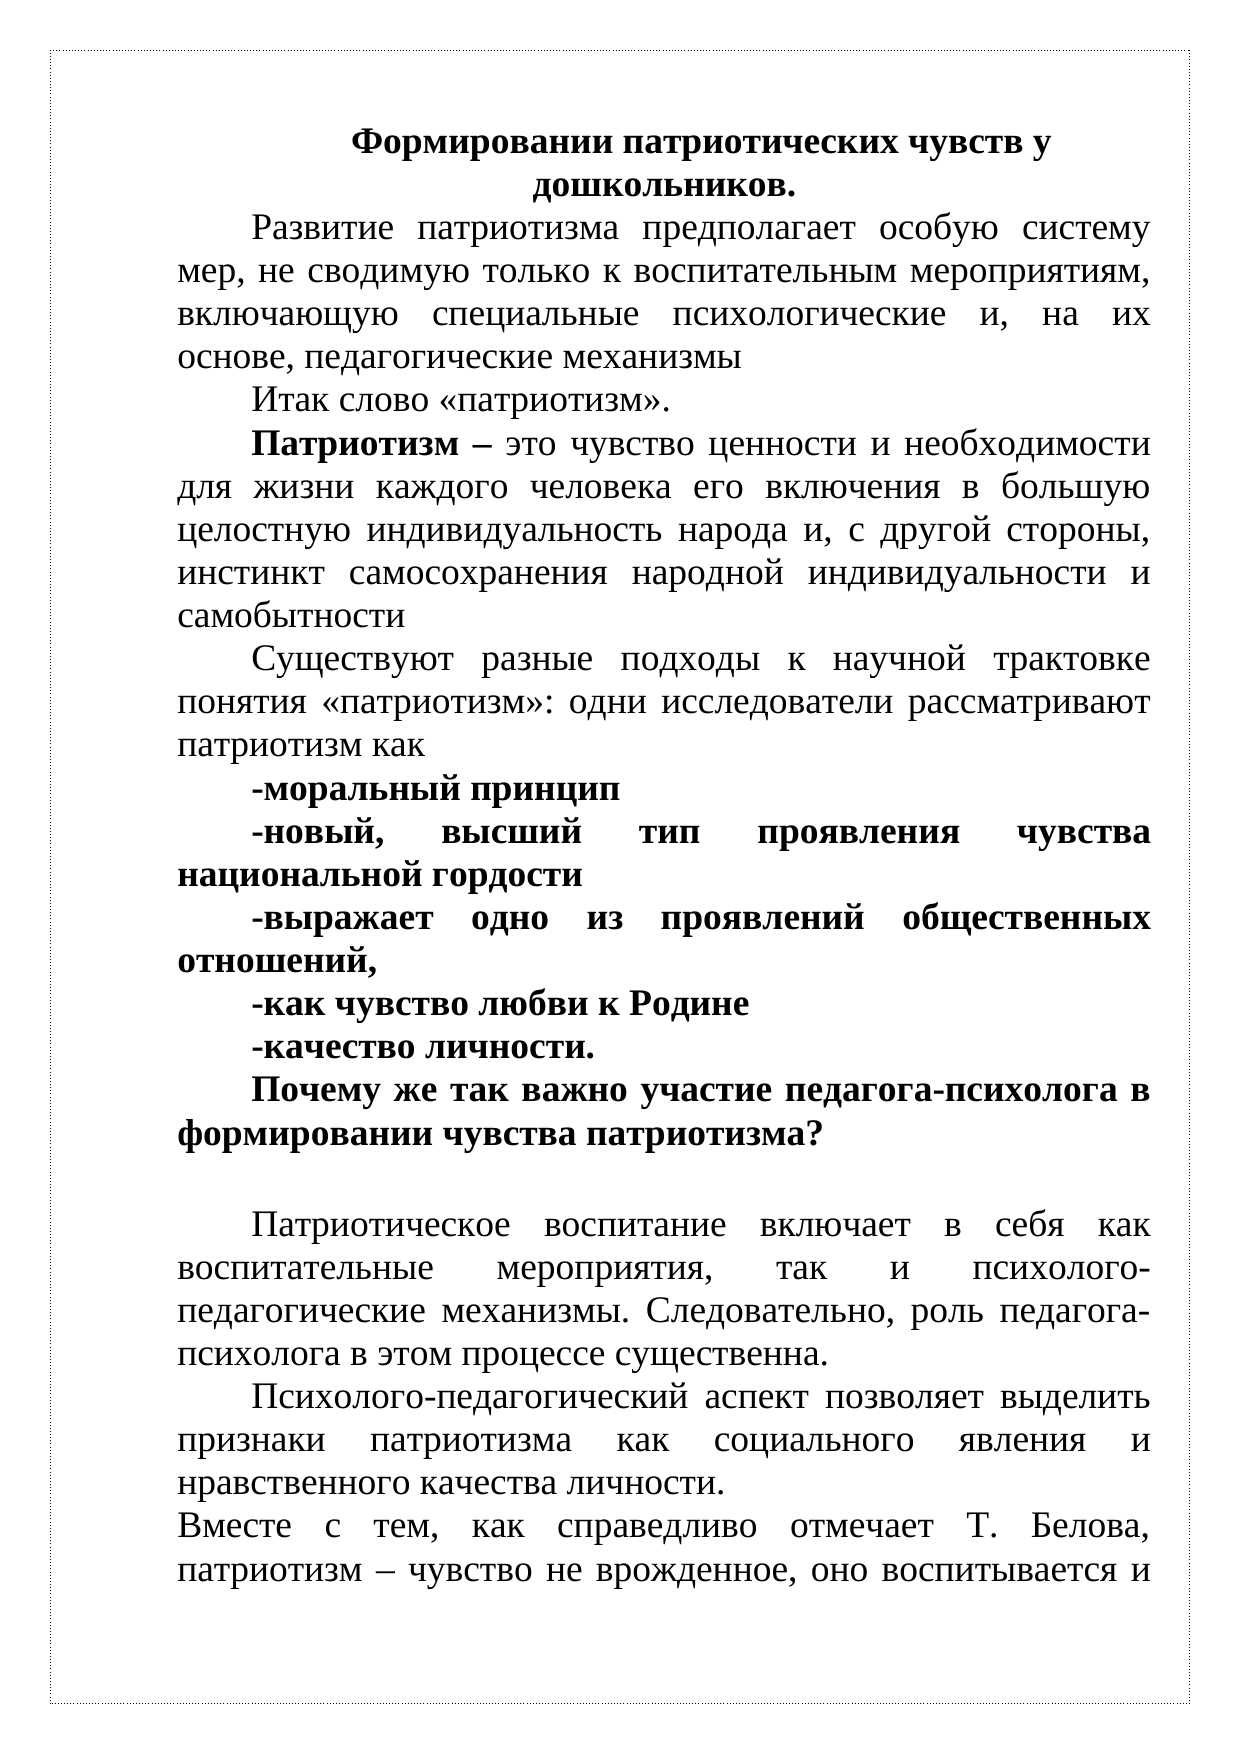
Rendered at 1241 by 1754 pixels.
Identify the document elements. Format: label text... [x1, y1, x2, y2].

text -качество личности. [177, 1024, 1152, 1067]
text -моральный принцип [177, 765, 1152, 808]
text Существуют разные подходы к научной трактовке понятия «патриотизм»: одни исследователи рассматривают патриотизм как [177, 636, 1152, 765]
text Развитие патриотизма предполагает особую систему мер, не сводимую только к воспитательным мероприятиям, включающую специальные психологические и, на их основе, педагогические механизмы [177, 204, 1152, 377]
text -новый, высший тип проявления чувства национальной гордости [177, 808, 1152, 894]
text Итак слово «патриотизм». [177, 377, 1152, 420]
text Психолого-педагогический аспект позволяет выделить признаки патриотизма как социального явления и нравственного качества личности. [177, 1373, 1152, 1503]
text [177, 1503, 1152, 1589]
text Почему же так важно участие педагога-психолога в формировании чувства патриотизма? [177, 1067, 1152, 1153]
text -выражает одно из проявлений общественных отношений, [177, 894, 1152, 981]
text Патриотическое воспитание включает в себя как воспитательные мероприятия, так и психолого-педагогические механизмы. Следовательно, роль педагога-психолога в этом процессе существенна. [177, 1201, 1152, 1373]
text Формировании патриотических чувств у дошкольников. [177, 118, 1152, 204]
text -как чувство любви к Родине [177, 981, 1152, 1024]
text Патриотизм – это чувство ценности и необходимости для жизни каждого человека его включения в большую целостную индивидуальность народа и, с другой стороны, инстинкт самосохранения народной индивидуальности и самобытности [177, 420, 1152, 636]
